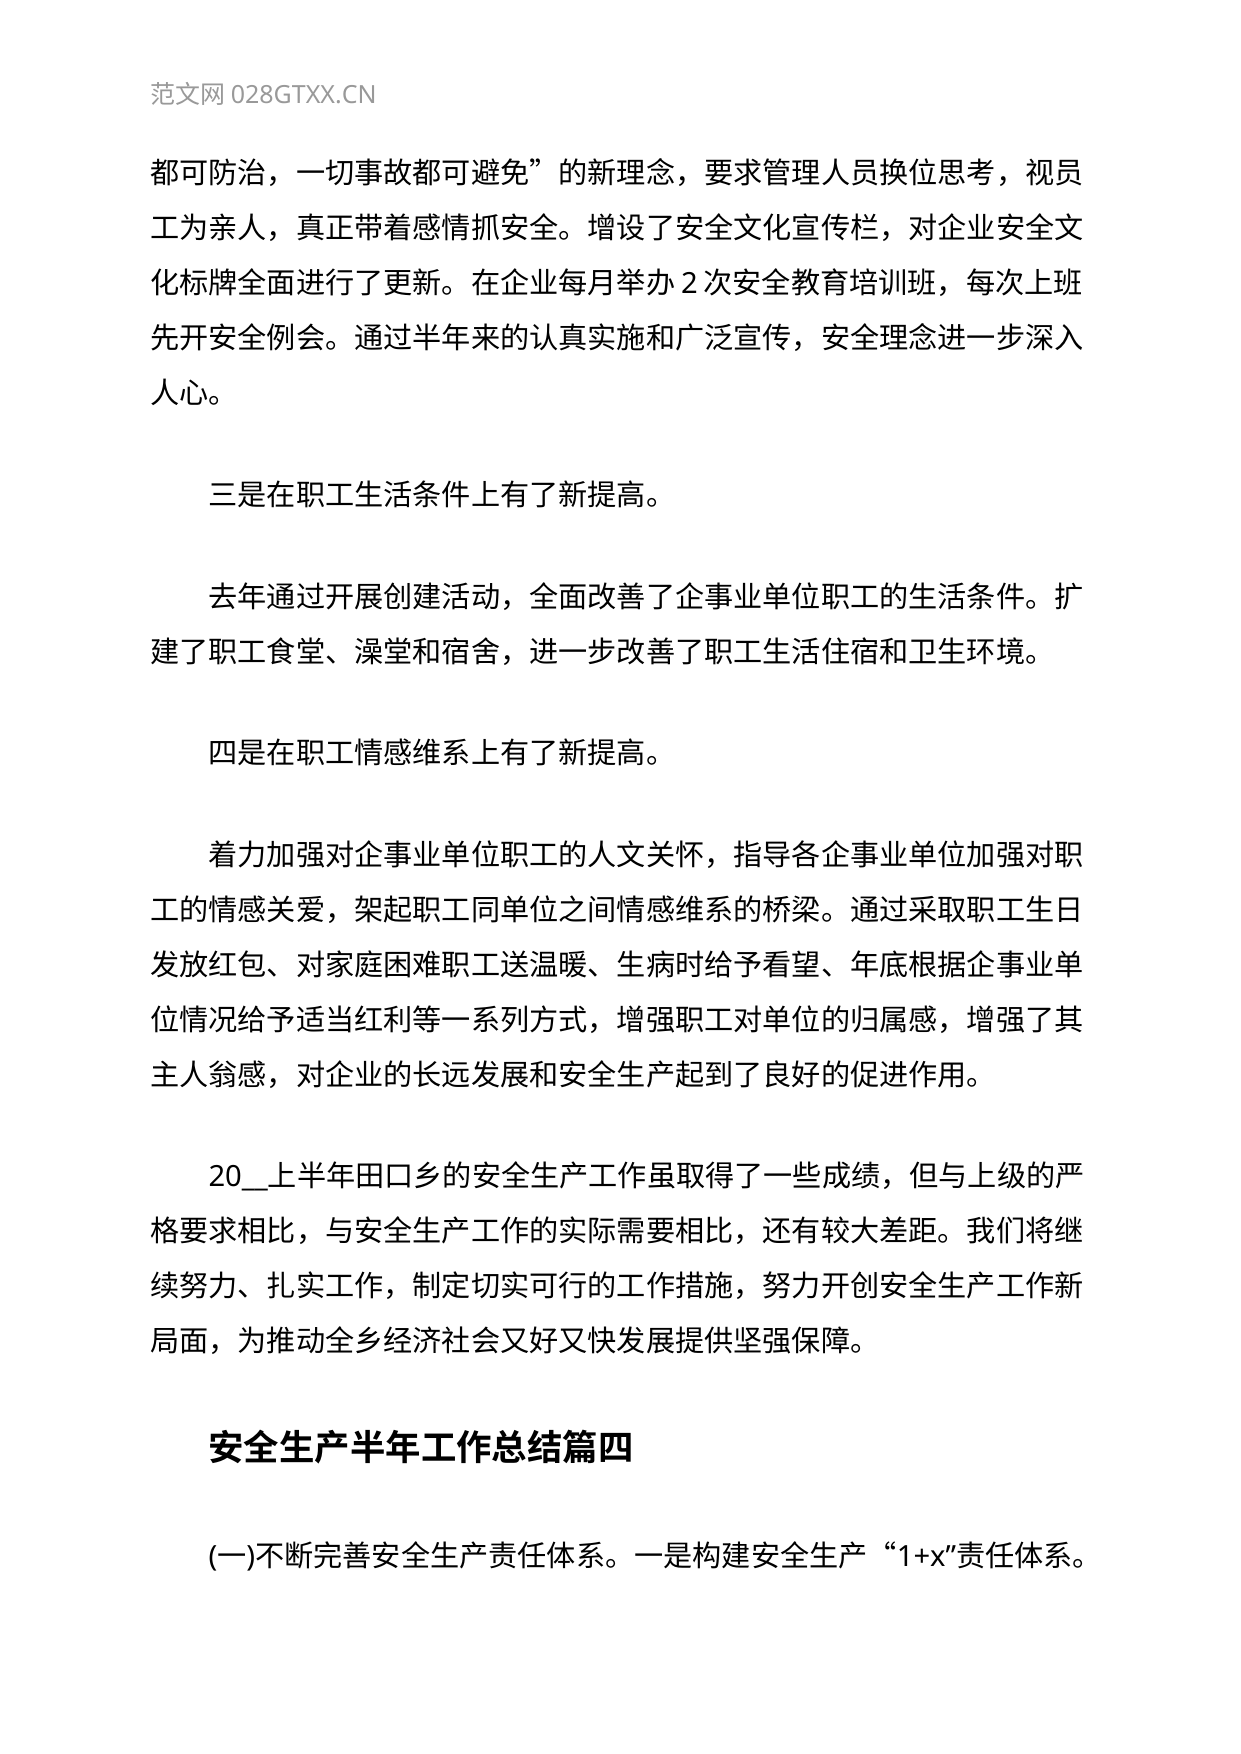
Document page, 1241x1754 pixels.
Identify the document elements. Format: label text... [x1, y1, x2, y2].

text 安全生产半年工作总结篇四 [150, 1419, 1090, 1471]
text 四是在职工情感维系上有了新提高。 [150, 730, 1090, 772]
text 去年通过开展创建活动，全面改善了企事业单位职工的生活条件。扩建了职工食堂、澡堂和宿舍，进一步改善了职工生活住宿和卫生环境。 [150, 573, 1090, 670]
text 20__上半年田口乡的安全生产工作虽取得了一些成绩，但与上级的严格要求相比，与安全生产工作的实际需要相比，还有较大差距。我们将继续努力、扎实工作，制定切实可行的工作措施，努力开创安全生产工作新局面，为推动全乡经济社会又好又快发展提供坚强保障。 [150, 1153, 1090, 1360]
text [150, 1533, 1090, 1575]
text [150, 150, 1090, 412]
text 着力加强对企事业单位职工的人文关怀，指导各企事业单位加强对职工的情感关爱，架起职工同单位之间情感维系的桥梁。通过采取职工生日发放红包、对家庭困难职工送温暖、生病时给予看望、年底根据企事业单位情况给予适当红利等一系列方式，增强职工对单位的归属感，增强了其主人翁感，对企业的长远发展和安全生产起到了良好的促进作用。 [150, 832, 1090, 1093]
text 三是在职工生活条件上有了新提高。 [150, 471, 1090, 514]
